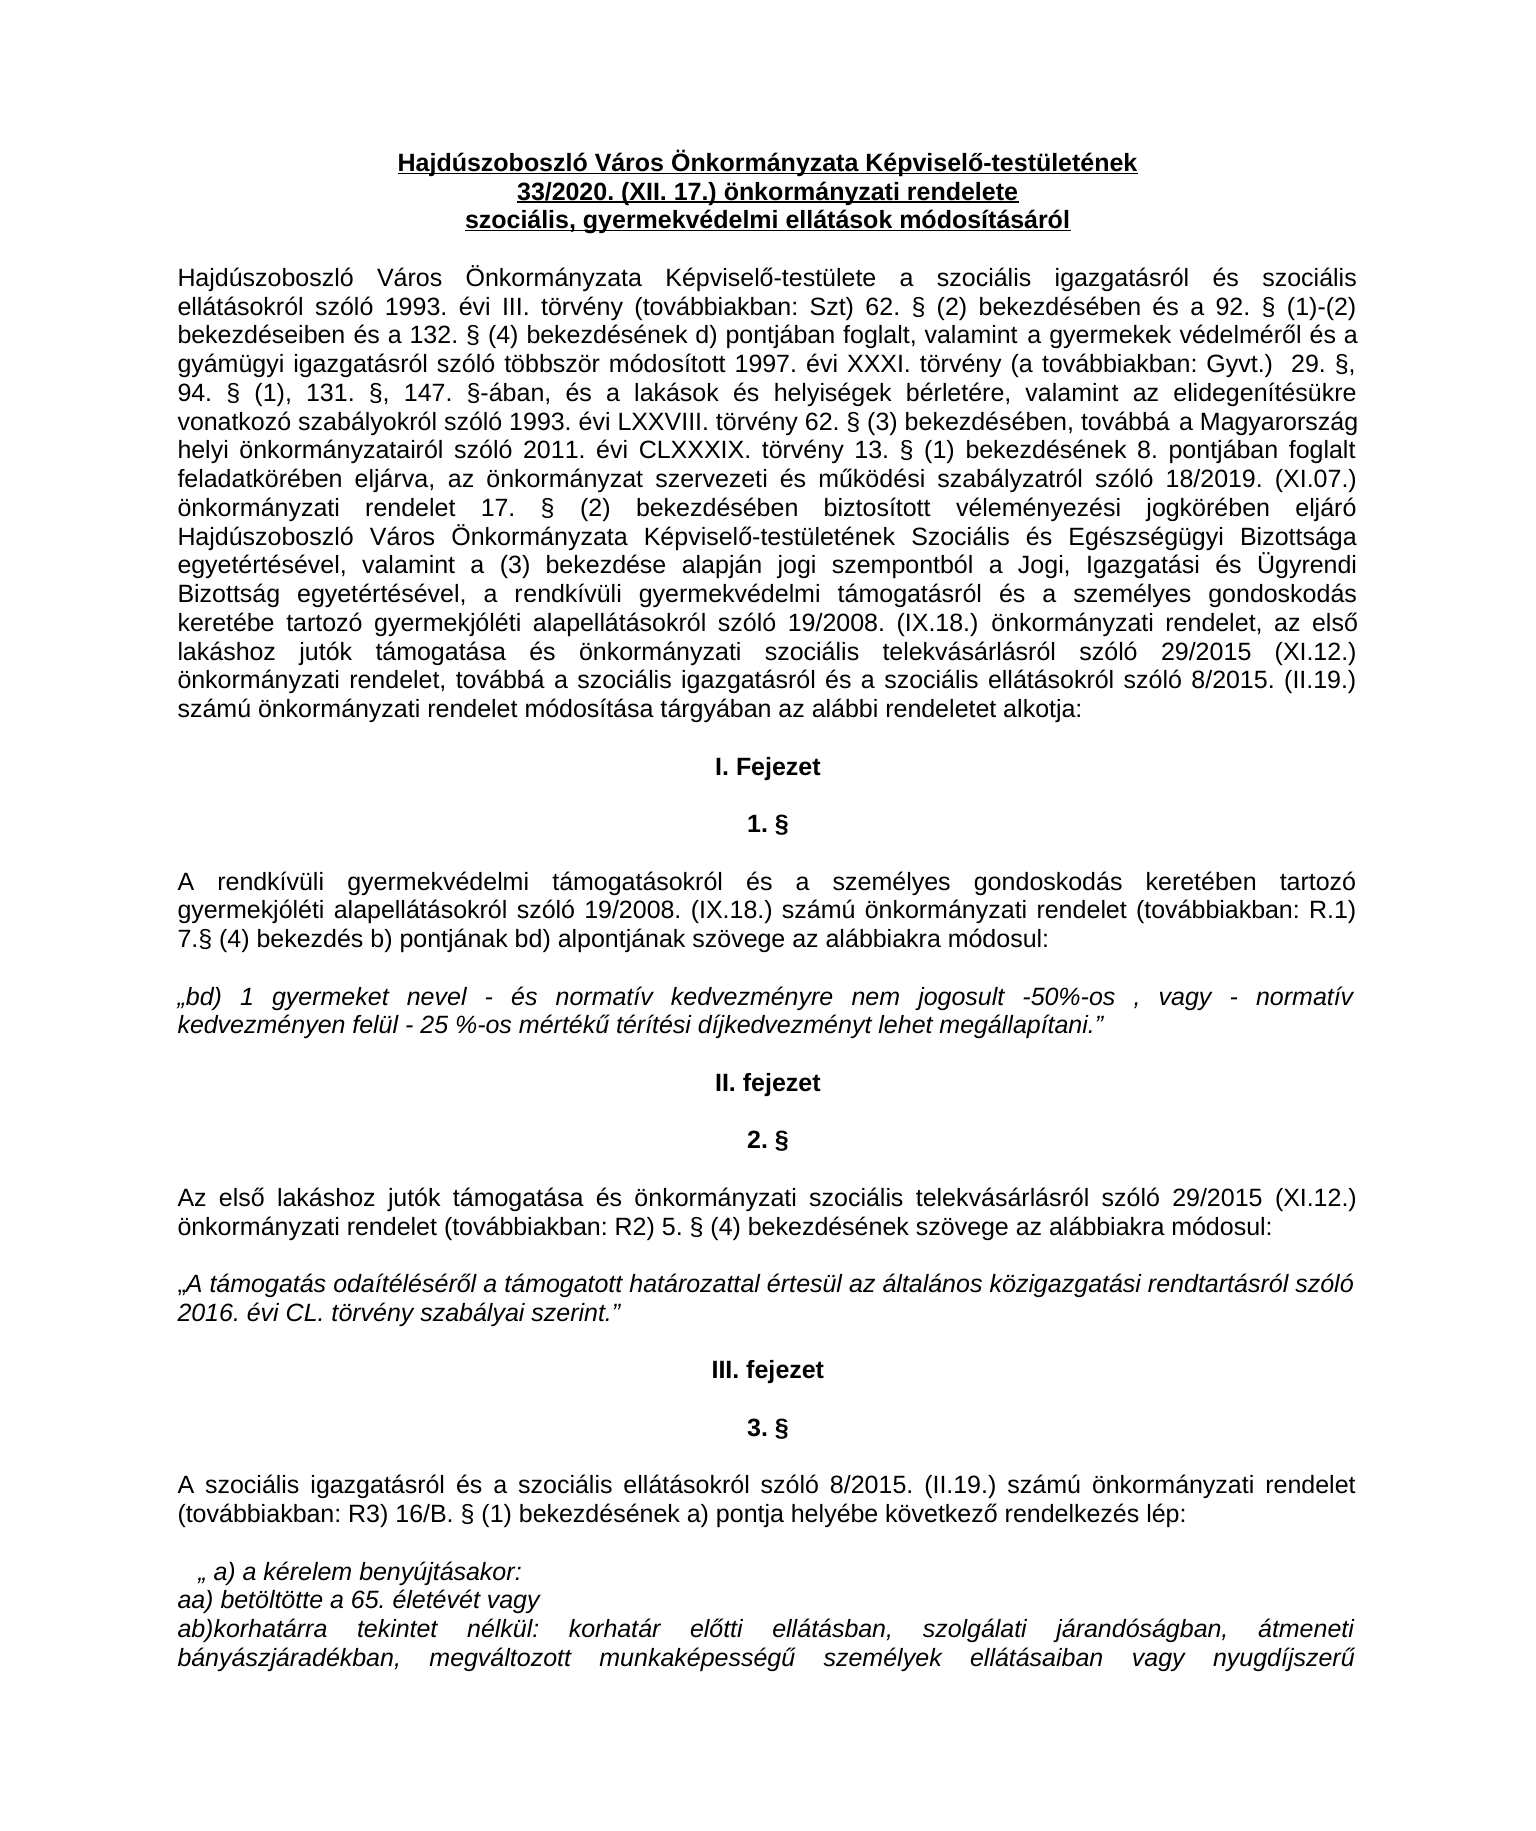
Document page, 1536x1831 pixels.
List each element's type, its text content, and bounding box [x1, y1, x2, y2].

text A rendkívüli gyermekvédelmi támogatásokról és a személyes gondoskodás keretében tartozó gyermekjóléti alapellátásokról szóló 19/2008. (IX.18.) számú önkormányzati rendelet (továbbiakban: R.1) 7.§ (4) bekezdés b) pontjának bd) alpontjának szövege az alábbiakra módosul: [177, 866, 1358, 953]
text A szociális igazgatásról és a szociális ellátásokról szóló 8/2015. (II.19.) számú önkormányzati rendelet (továbbiakban: R3) 16/B. § (1) bekezdésének a) pontja helyébe következő rendelkezés lép: [177, 1470, 1358, 1528]
text 2. § [177, 1125, 1358, 1154]
text „A támogatás odaítéléséről a támogatott határozattal értesül az általános közigazgatási rendtartásról szóló 2016. évi CL. törvény szabályai szerint.” [177, 1269, 1358, 1326]
text „bd) 1 gyermeket nevel - és normatív kedvezményre nem jogosult -50%-os , vagy - normatív kedvezményen felül - 25 %-os mértékű térítési díjkedvezményt lehet megállapítani.” [177, 981, 1358, 1039]
text 1. § [177, 809, 1358, 838]
text II. fejezet [177, 1068, 1358, 1096]
text III. fejezet [177, 1355, 1358, 1384]
text szociális, gyermekvédelmi ellátások módosításáról [177, 205, 1358, 234]
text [177, 1614, 1358, 1671]
text „ a) a kérelem benyújtásakor: [177, 1556, 1358, 1585]
text I. Fejezet [177, 751, 1358, 780]
text Az első lakáshoz jutók támogatása és önkormányzati szociális telekvásárlásról szóló 29/2015 (XI.12.) önkormányzati rendelet (továbbiakban: R2) 5. § (4) bekezdésének szövege az alábbiakra módosul: [177, 1183, 1358, 1240]
text aa) betöltötte a 65. életévét vagy [177, 1585, 1358, 1614]
text Hajdúszoboszló Város Önkormányzata Képviselő-testülete a szociális igazgatásról és szociális ellátásokról szóló 1993. évi III. törvény (továbbiakban: Szt) 62. § (2) bekezdésében és a 92. § (1)-(2) bekezdéseiben és a 132. § (4) bekezdésének d) pontjában foglalt, valamint a gyermekek védelméről és a gyámügyi igazgatásról szóló többször módosított 1997. évi XXXI. törvény (a továbbiakban: Gyvt.) 29. §, 94. § (1), 131. §, 147. §-ában, és a lakások és helyiségek bérletére, valamint az elidegenítésükre vonatkozó szabályokról szóló 1993. évi LXXVIII. törvény 62. § (3) bekezdésében, továbbá a Magyarország helyi önkormányzatairól szóló 2011. évi CLXXXIX. törvény 13. § (1) bekezdésének 8. pontjában foglalt feladatkörében eljárva, az önkormányzat szervezeti és működési szabályzatról szóló 18/2019. (XI.07.) önkormányzati rendelet 17. § (2) bekezdésében biztosított véleményezési jogkörében eljáró Hajdúszoboszló Város Önkormányzata Képviselő-testületének Szociális és Egészségügyi Bizottsága egyetértésével, valamint a (3) bekezdése alapján jogi szempontból a Jogi, Igazgatási és Ügyrendi Bizottság egyetértésével, a rendkívüli gyermekvédelmi támogatásról és a személyes gondoskodás keretébe tartozó gyermekjóléti alapellátásokról szóló 19/2008. (IX.18.) önkormányzati rendelet, az első lakáshoz jutók támogatása és önkormányzati szociális telekvásárlásról szóló 29/2015 (XI.12.) önkormányzati rendelet, továbbá a szociális igazgatásról és a szociális ellátásokról szóló 8/2015. (II.19.) számú önkormányzati rendelet módosítása tárgyában az alábbi rendeletet alkotja: [177, 263, 1358, 723]
text 33/2020. (XII. 17.) önkormányzati rendelete [177, 176, 1358, 205]
text 3. § [177, 1413, 1358, 1441]
text Hajdúszoboszló Város Önkormányzata Képviselő-testületének [177, 148, 1358, 176]
